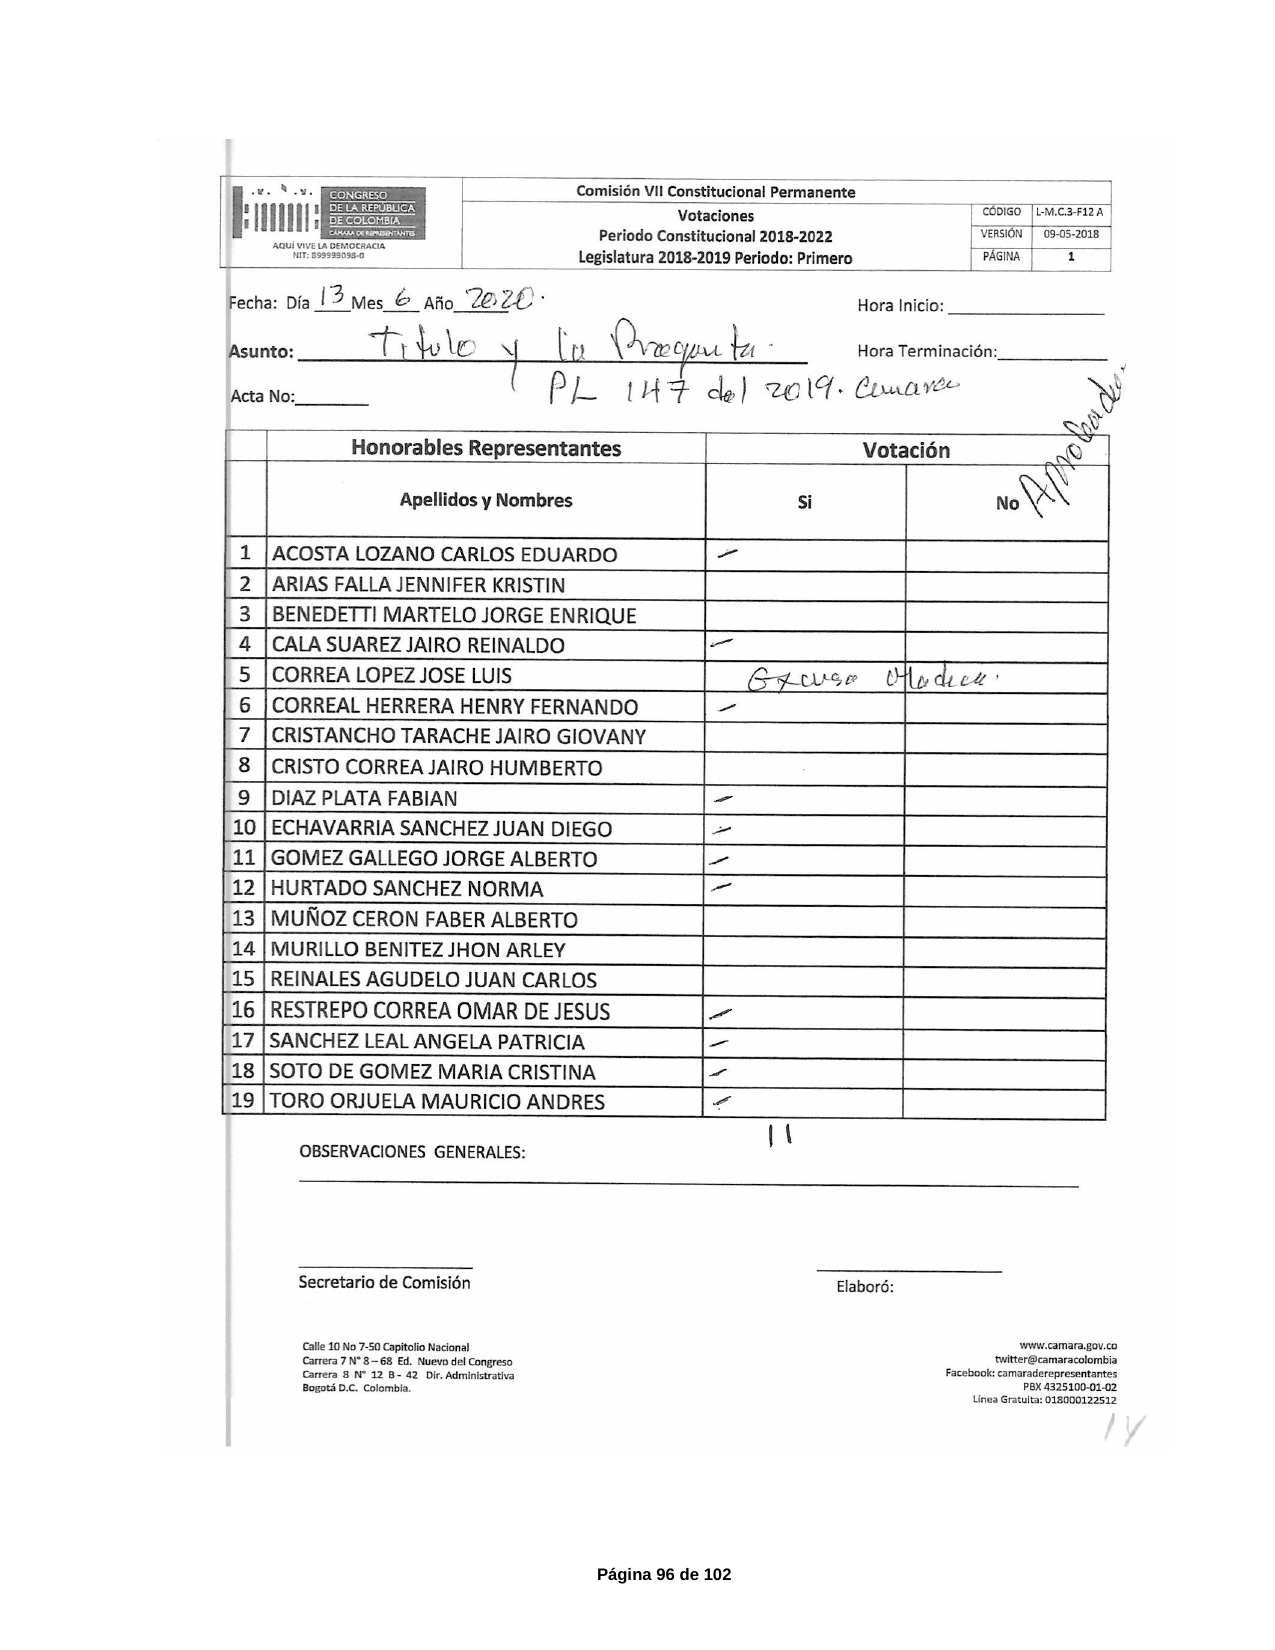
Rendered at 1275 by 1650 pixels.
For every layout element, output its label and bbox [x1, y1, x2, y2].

picture [153, 134, 1175, 1456]
